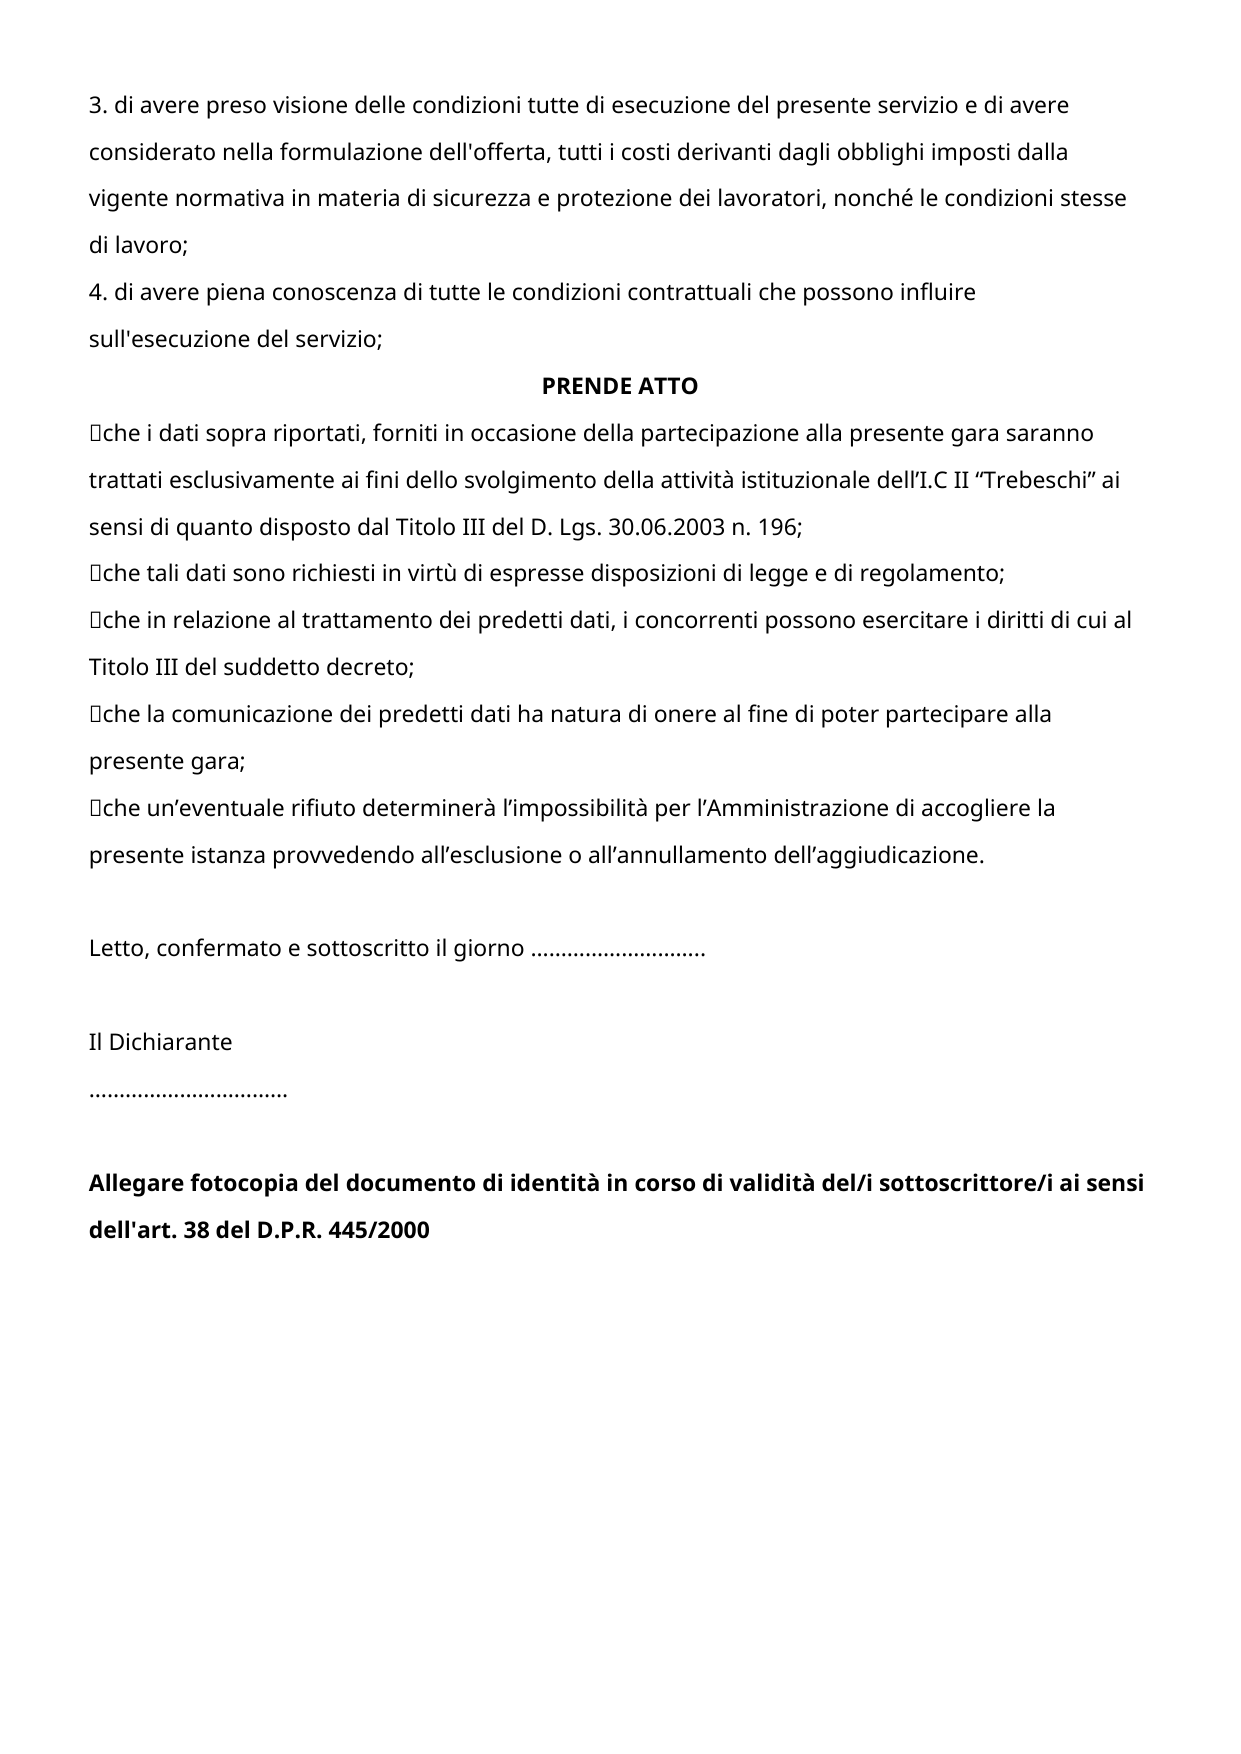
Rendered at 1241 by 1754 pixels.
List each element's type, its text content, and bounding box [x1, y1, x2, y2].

text 3. di avere preso visione delle condizioni tutte di esecuzione del presente servizio e di avere considerato nella formulazione dell'offerta, tutti i costi derivanti dagli obblighi imposti dalla vigente normativa in materia di sicurezza e protezione dei lavoratori, nonché le condizioni stesse di lavoro; [89, 89, 1152, 261]
text che la comunicazione dei predetti dati ha natura di onere al fine di poter partecipare alla presente gara; [89, 698, 1152, 776]
text PRENDE ATTO [89, 370, 1152, 401]
text sull'esecuzione del servizio; [89, 323, 1152, 354]
text che un’eventuale rifiuto determinerà l’impossibilità per l’Amministrazione di accogliere la presente istanza provvedendo all’esclusione o all’annullamento dell’aggiudicazione. [89, 792, 1152, 870]
text Allegare fotocopia del documento di identità in corso di validità del/i sottoscrittore/i ai sensi dell'art. 38 del D.P.R. 445/2000 [89, 1167, 1152, 1245]
text Il Dichiarante13 [89, 1026, 1152, 1057]
text che in relazione al trattamento dei predetti dati, i concorrenti possono esercitare i diritti di cui al Titolo III del suddetto decreto; [89, 604, 1152, 682]
text che i dati sopra riportati, forniti in occasione della partecipazione alla presente gara saranno trattati esclusivamente ai fini dello svolgimento della attività istituzionale dell’I.C II “Trebeschi” ai sensi di quanto disposto dal Titolo III del D. Lgs. 30.06.2003 n. 196; [89, 417, 1152, 542]
text 4. di avere piena conoscenza di tutte le condizioni contrattuali che possono influire [89, 276, 1152, 307]
text …………………………… [89, 1073, 1152, 1104]
text Letto, confermato e sottoscritto il giorno ……………………….. [89, 932, 1152, 964]
text che tali dati sono richiesti in virtù di espresse disposizioni di legge e di regolamento; [89, 557, 1152, 589]
